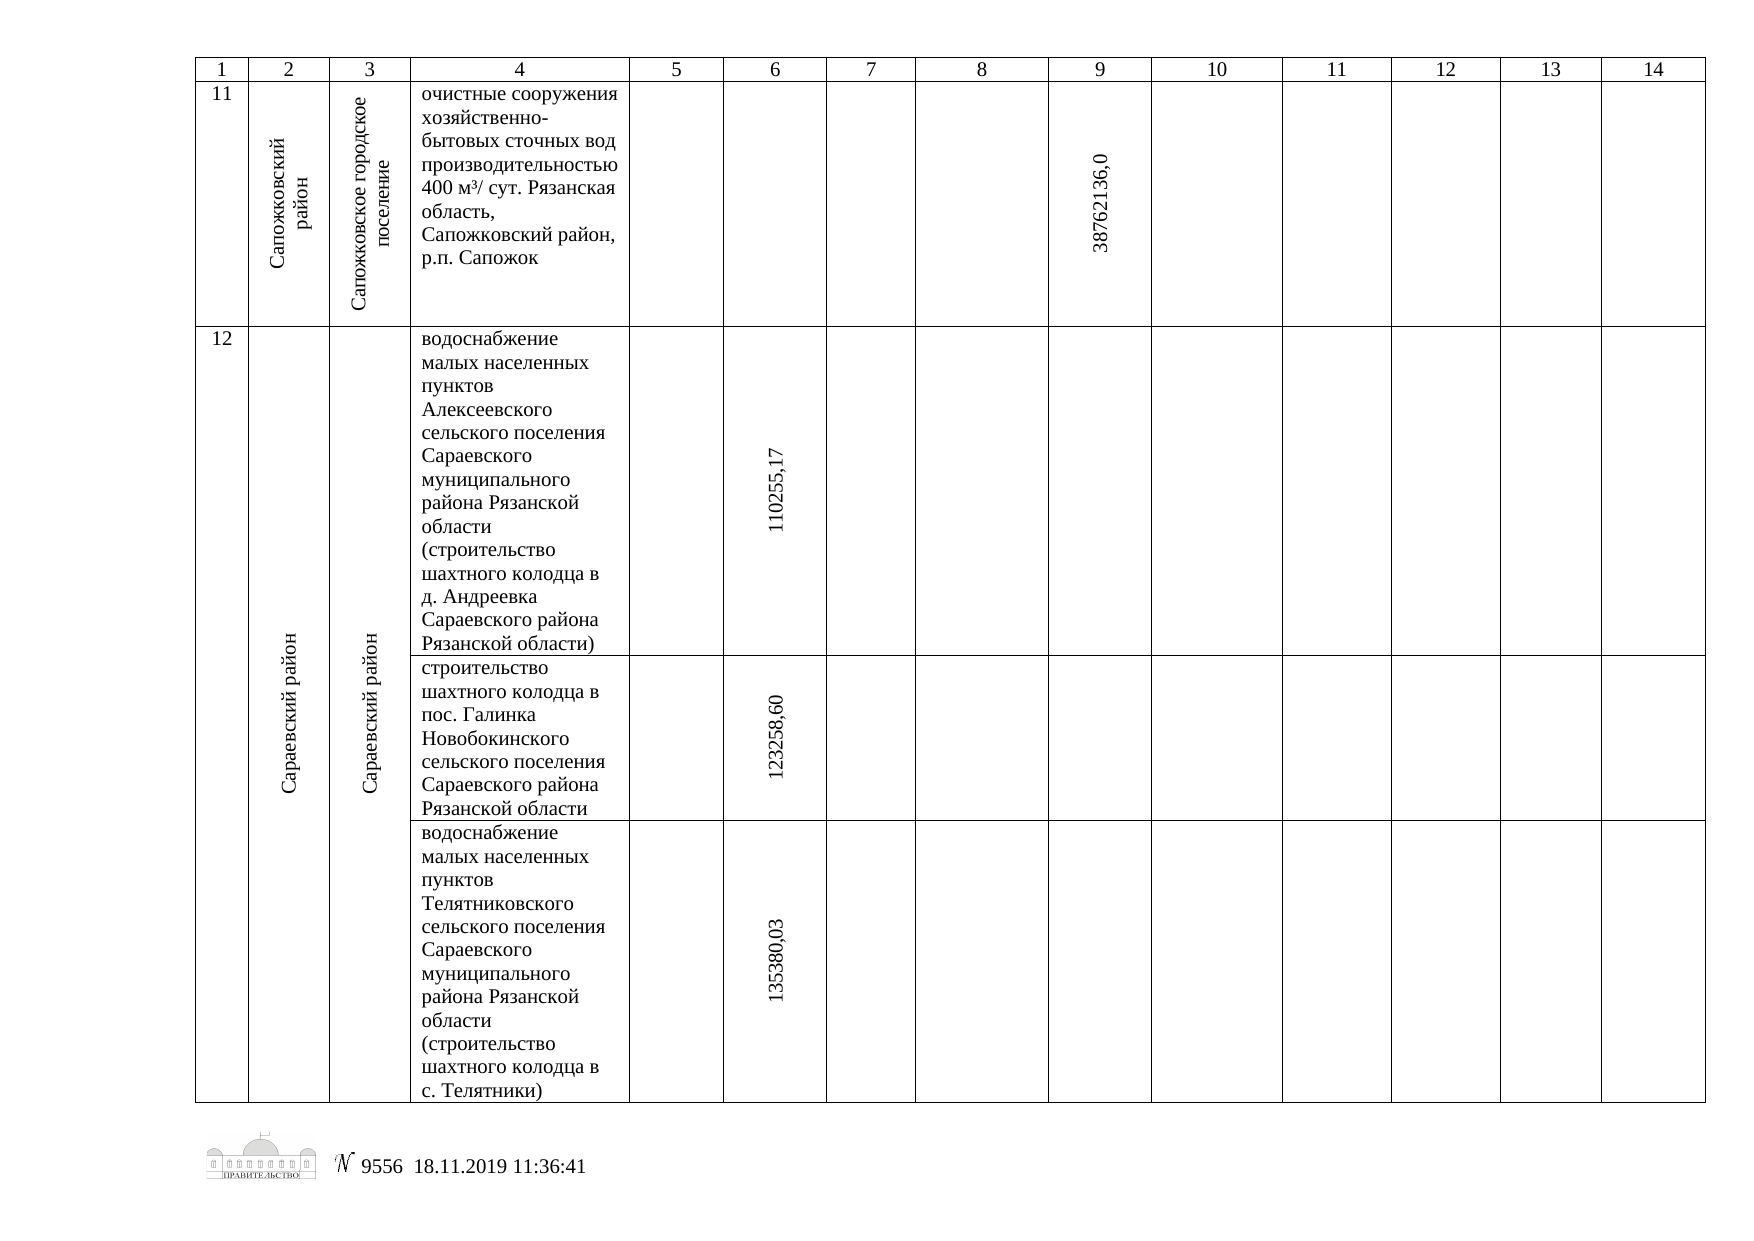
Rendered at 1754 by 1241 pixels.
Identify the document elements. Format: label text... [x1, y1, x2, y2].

table_cell Сараевский район [330, 327, 410, 1102]
table_cell [1049, 327, 1151, 655]
table_cell [916, 327, 1048, 655]
table_cell [1602, 82, 1705, 326]
table_cell [1049, 656, 1151, 820]
table_header 7 [827, 58, 915, 81]
table_cell [1152, 656, 1282, 820]
table_header 11 [1283, 58, 1391, 81]
table_cell [1392, 327, 1500, 655]
table_cell [1602, 327, 1705, 655]
table_cell [1501, 821, 1601, 1102]
table_header 12 [1392, 58, 1500, 81]
table_cell [827, 82, 915, 326]
table_cell [1283, 656, 1391, 820]
table_cell [916, 821, 1048, 1102]
table_cell 38762136,0 [1049, 82, 1151, 326]
table_cell 110255,17 [724, 327, 826, 655]
table_cell [1152, 82, 1282, 326]
table_cell [724, 82, 826, 326]
table_cell очистные сооружения хозяйственно-бытовых сточных вод производительностью 400 м³/ сут. Рязанская область, Сапожковский район, р.п. Сапожок [411, 82, 629, 326]
table_cell [1501, 656, 1601, 820]
table_cell Сапожковский район [249, 82, 329, 326]
table_header 10 [1152, 58, 1282, 81]
table_cell [827, 821, 915, 1102]
table_header 2 [249, 58, 329, 81]
table_cell [1049, 821, 1151, 1102]
table_cell [630, 327, 723, 655]
table_cell [916, 656, 1048, 820]
table_cell водоснабжение малых населенных пунктов Телятниковского сельского поселения Сараевского муниципального района Рязанской области (строительство шахтного колодца в с. Телятники) [411, 821, 629, 1102]
table_cell [1283, 82, 1391, 326]
table_cell [916, 82, 1048, 326]
table_cell [827, 327, 915, 655]
table_cell [1602, 821, 1705, 1102]
table_cell [630, 82, 723, 326]
table_cell 11 [196, 82, 248, 326]
table_cell [827, 656, 915, 820]
table_cell [630, 821, 723, 1102]
table_header 9 [1049, 58, 1151, 81]
table_header 14 [1602, 58, 1705, 81]
table_cell Сапожковское городское поселение [330, 82, 410, 326]
table_cell [1283, 821, 1391, 1102]
table_cell Сараевский район [249, 327, 329, 1102]
table_header 3 [330, 58, 410, 81]
table_cell [1501, 82, 1601, 326]
table_header 4 [411, 58, 629, 81]
table_cell [1501, 327, 1601, 655]
table_cell [1152, 327, 1282, 655]
table_header 5 [630, 58, 723, 81]
table_cell [1283, 327, 1391, 655]
table_header 13 [1501, 58, 1601, 81]
table_cell [1152, 821, 1282, 1102]
table_header 6 [724, 58, 826, 81]
table_header 1 [196, 58, 248, 81]
table_cell [1602, 656, 1705, 820]
table_cell [1392, 656, 1500, 820]
table_cell строительство шахтного колодца в пос. Галинка Новобокинского сельского поселения Сараевского района Рязанской области [411, 656, 629, 820]
table_cell 12 [196, 327, 248, 1102]
table_cell 123258,60 [724, 656, 826, 820]
table_cell [1392, 82, 1500, 326]
table_header 8 [916, 58, 1048, 81]
picture [330, 1150, 359, 1174]
table_cell [1392, 821, 1500, 1102]
table_cell водоснабжение малых населенных пунктов Алексеевского сельского поселения Сараевского муниципального района Рязанской области (строительство шахтного колодца в д. Андреевка Сараевского района Рязанской области) [411, 327, 629, 655]
table_cell 135380,03 [724, 821, 826, 1102]
picture [206, 1132, 316, 1179]
table_cell [630, 656, 723, 820]
